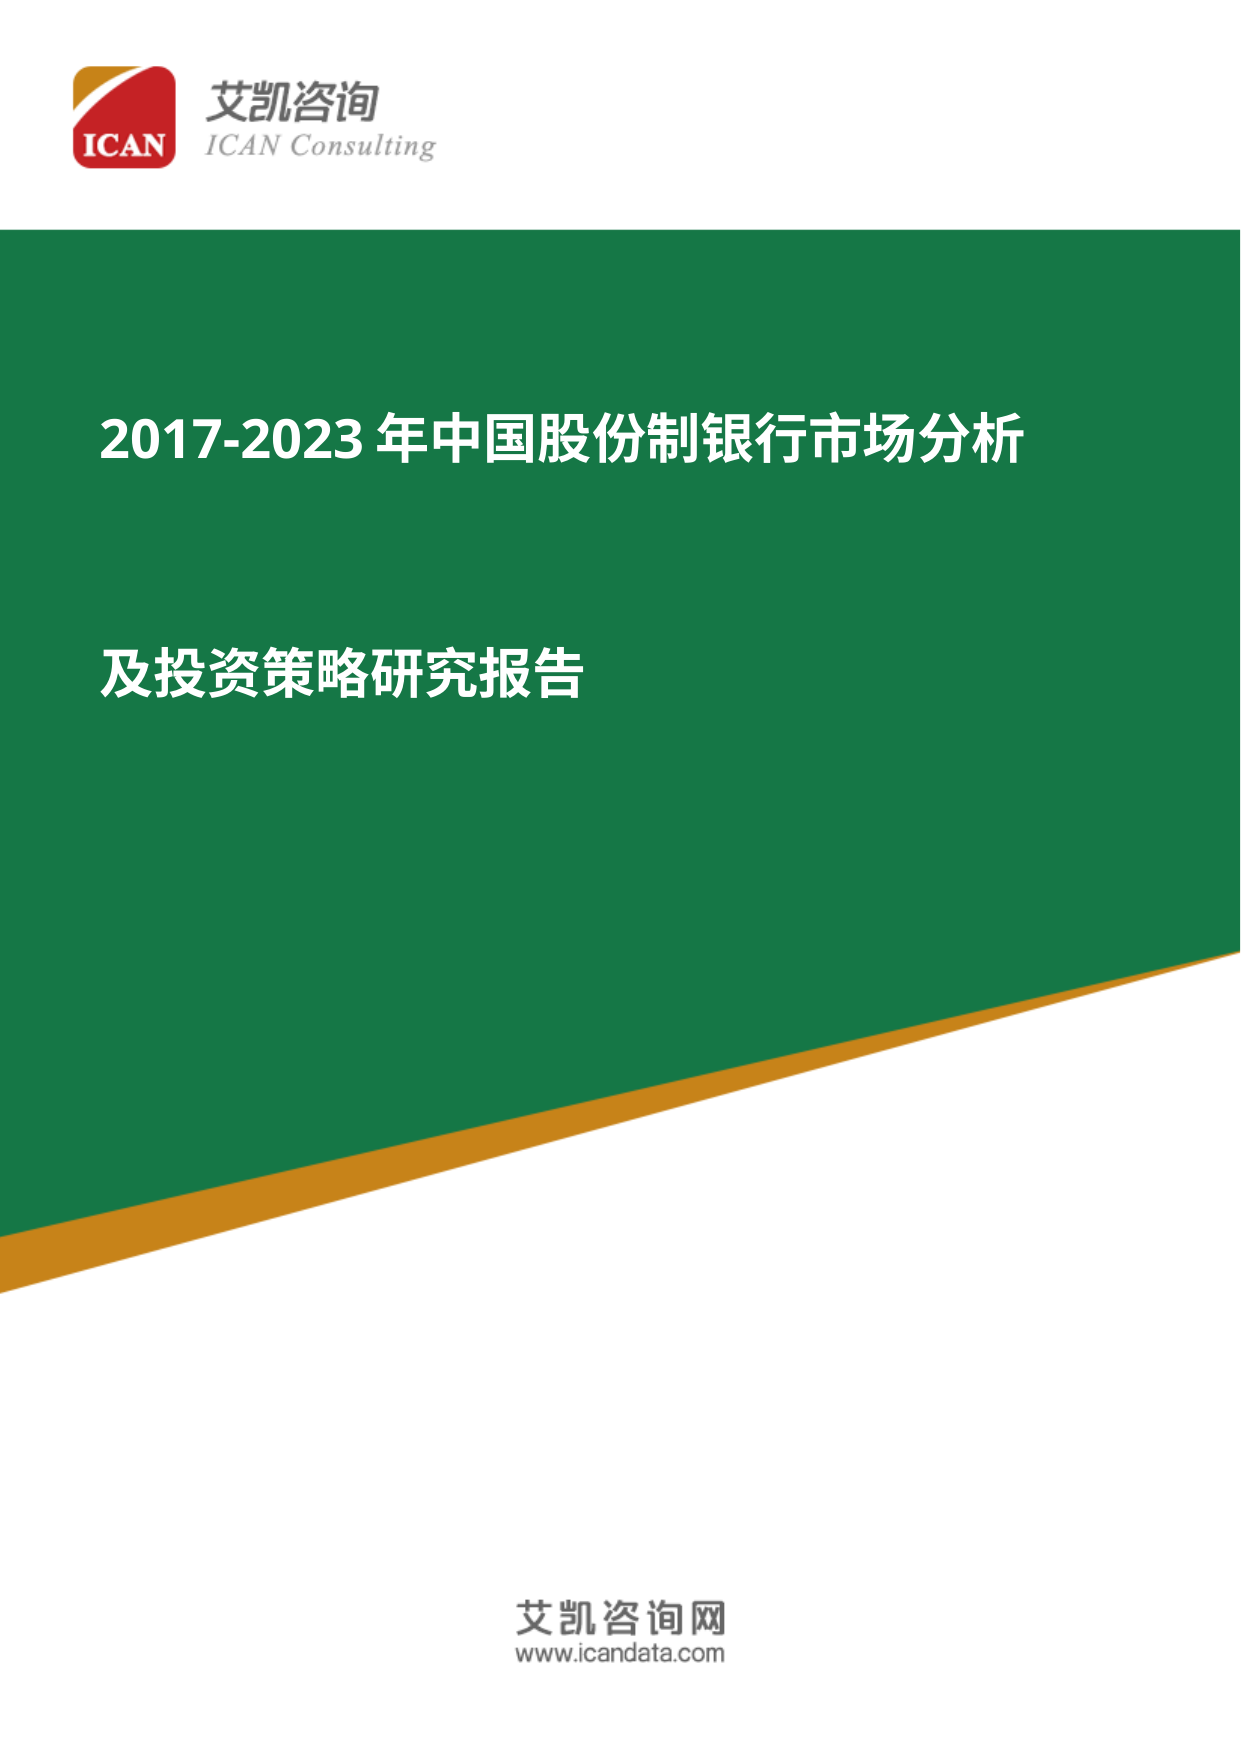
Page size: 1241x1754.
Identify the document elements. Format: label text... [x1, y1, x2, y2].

subtitle 2017-2023年中国股份制银行市场分析及投资策略研究报告 [99, 386, 1053, 718]
picture [0, 5, 1241, 1754]
